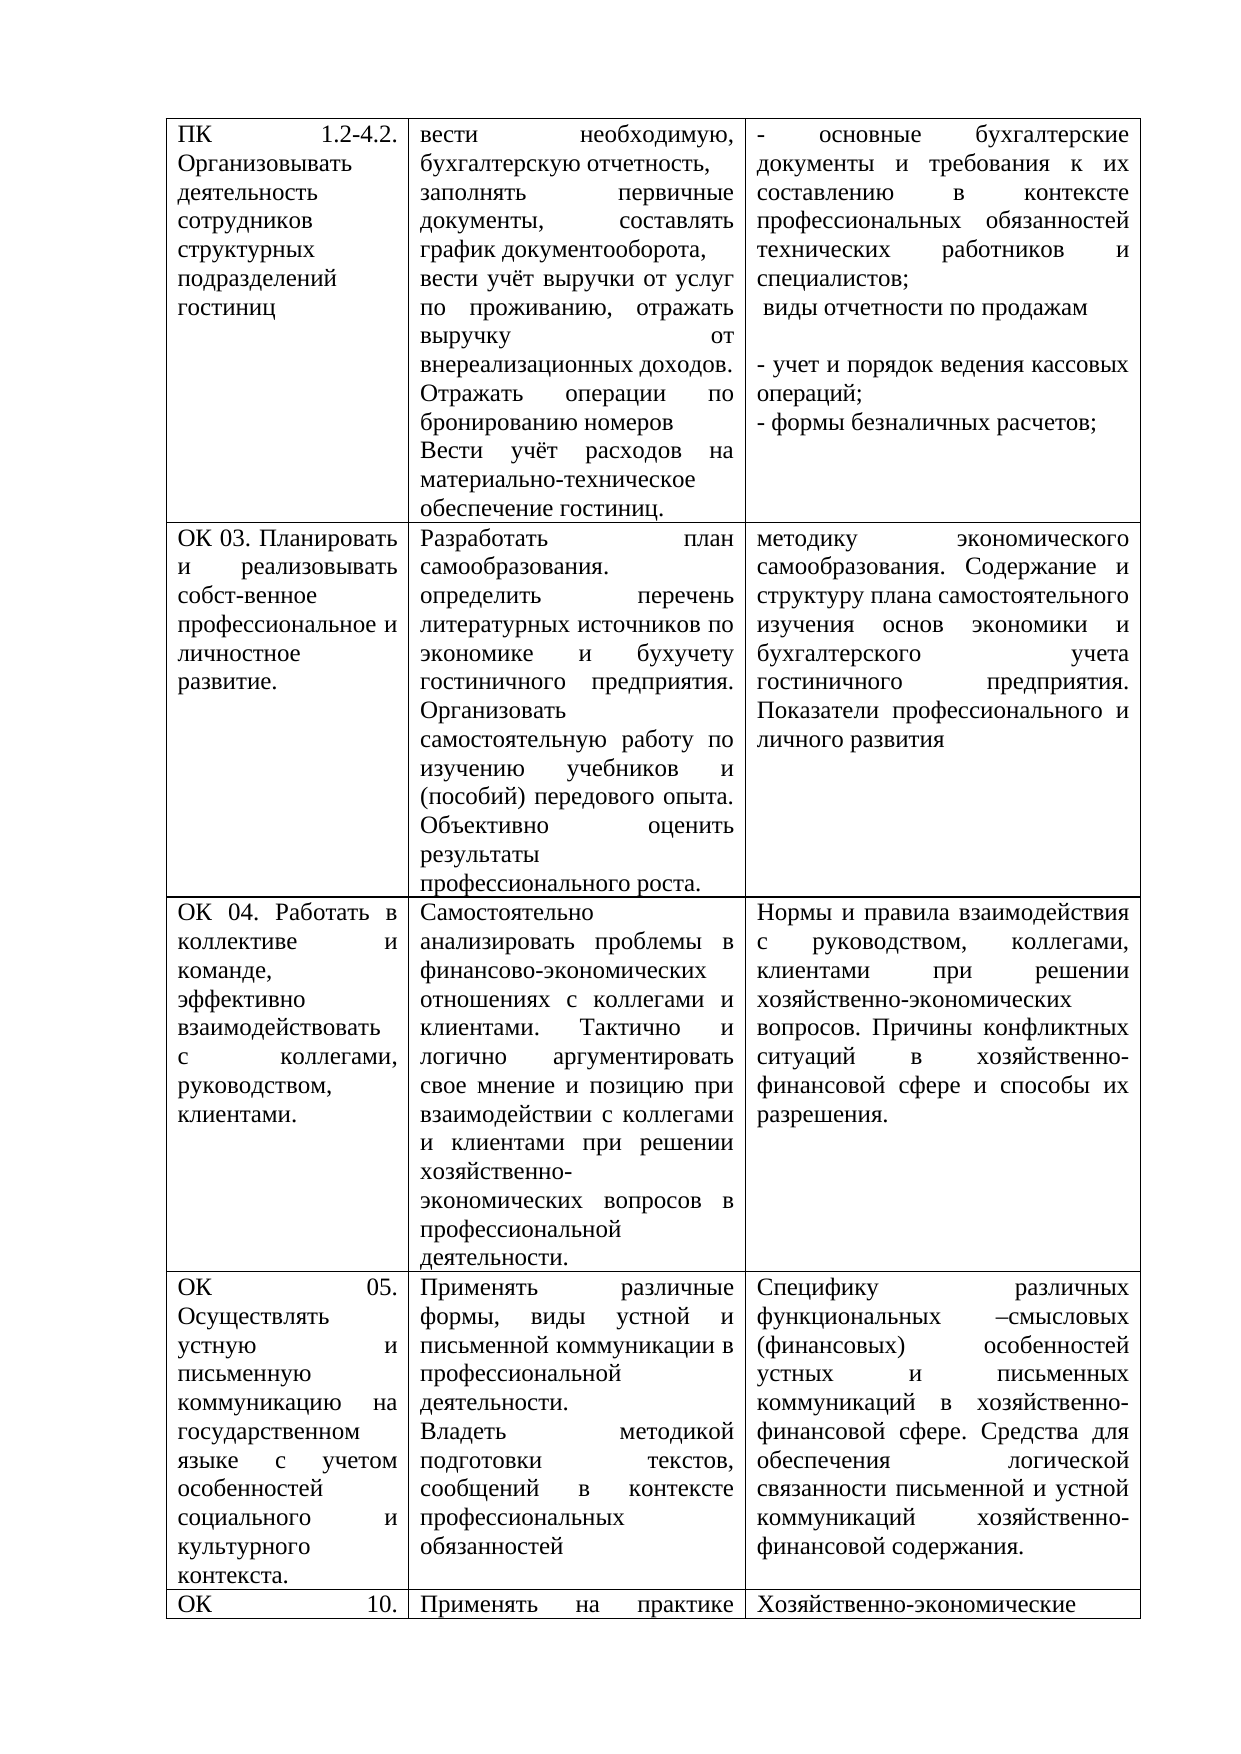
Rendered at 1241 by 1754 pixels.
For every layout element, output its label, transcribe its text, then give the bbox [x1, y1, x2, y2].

table_cell ОК 03. Планировать и реализовывать собст-венное профессиональное и личностное развитие. [167, 523, 408, 896]
table_cell - основные бухгалтерские документы и требования к их составлению в контексте профессиональных обязанностей технических работников и специалистов; виды отчетности по продажам - учет и порядок ведения кассовых операций; - формы безналичных расчетов; [746, 119, 1140, 522]
table_cell ПК 1.2-4.2. Организовывать деятельность сотрудников структурных подразделений гостиниц [167, 119, 408, 522]
table_cell ОК 04. Работать в коллективе и команде, эффективно взаимодействовать с коллегами, руководством, клиентами. [167, 898, 408, 1271]
table_cell Применять различные формы, виды устной и письменной коммуникации в профессиональной деятельности. Владеть методикой подготовки текстов, сообщений в контексте профессиональных обязанностей [409, 1272, 745, 1588]
table_cell Самостоятельно анализировать проблемы в финансово-экономических отношениях с коллегами и клиентами. Тактично и логично аргументировать свое мнение и позицию при взаимодействии с коллегами и клиентами при решении хозяйственно-экономических вопросов в профессиональной деятельности. [409, 898, 745, 1271]
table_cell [746, 1590, 1140, 1618]
table_cell ОК 05. Осуществлять устную и письменную коммуникацию на государственном языке с учетом особенностей социального и культурного контекста. [167, 1272, 408, 1588]
table_cell Нормы и правила взаимодействия с руководством, коллегами, клиентами при решении хозяйственно-экономических вопросов. Причины конфликтных ситуаций в хозяйственно- финансовой сфере и способы их разрешения. [746, 898, 1140, 1271]
table_cell Специфику различных функциональных –смысловых (финансовых) особенностей устных и письменных коммуникаций в хозяйственно-финансовой сфере. Средства для обеспечения логической связанности письменной и устной коммуникаций хозяйственно-финансовой содержания. [746, 1272, 1140, 1588]
table_cell вести необходимую, бухгалтерскую отчетность, заполнять первичные документы, составлять график документооборота, вести учёт выручки от услуг по проживанию, отражать выручку от внереализационных доходов. Отражать операции по бронированию номеров Вести учёт расходов на материально-техническое обеспечение гостиниц. [409, 119, 745, 522]
table_cell методику экономического самообразования. Содержание и структуру плана самостоятельного изучения основ экономики и бухгалтерского учета гостиничного предприятия. Показатели профессионального и личного развития [746, 523, 1140, 896]
table_cell Разработать план самообразования. определить перечень литературных источников по экономике и бухучету гостиничного предприятия. Организовать самостоятельную работу по изучению учебников и (пособий) передового опыта. Объективно оценить результаты профессионального роста. [409, 523, 745, 896]
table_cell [167, 1590, 408, 1618]
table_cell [409, 1590, 745, 1618]
